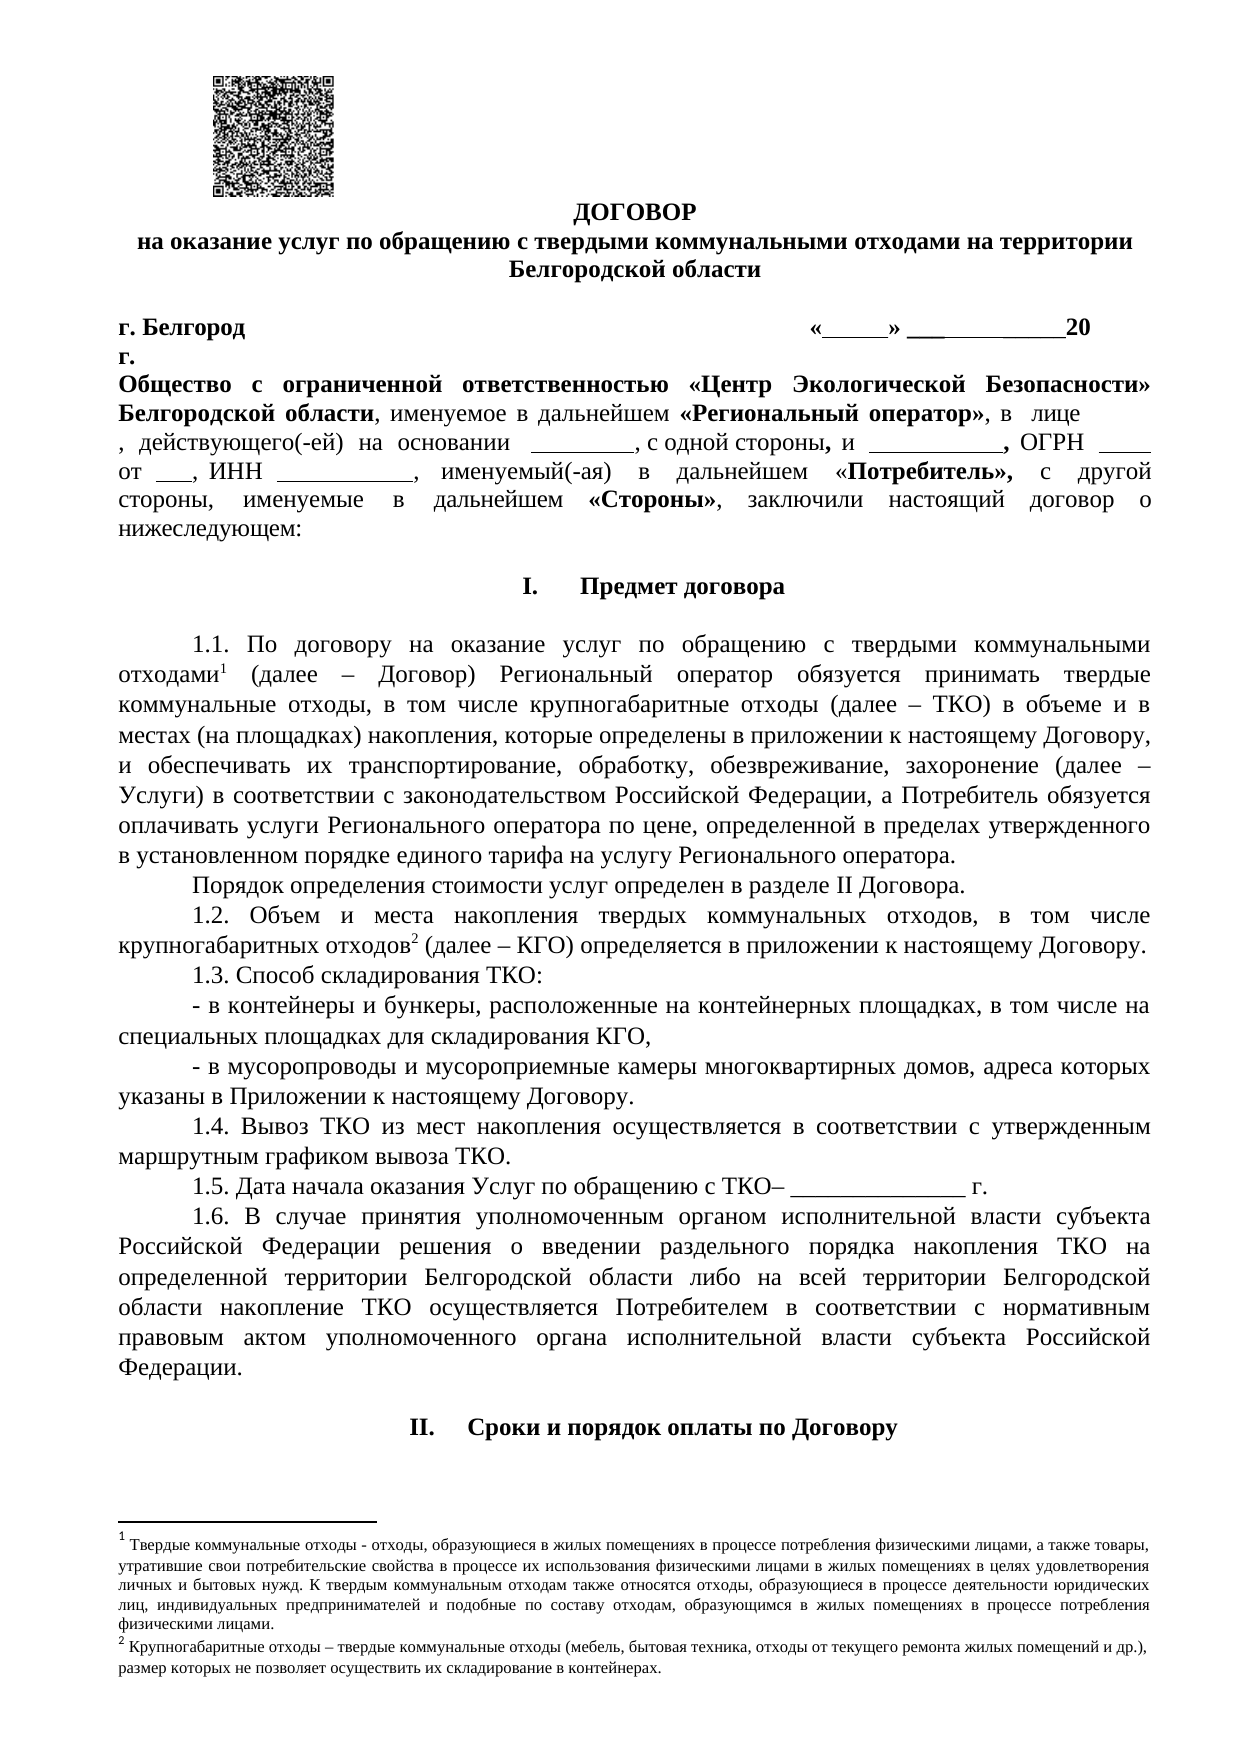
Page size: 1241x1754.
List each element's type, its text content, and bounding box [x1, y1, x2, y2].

text - в мусоропроводы и мусороприемные камеры многоквартирных домов, адреса которых указаны в Приложении к настоящему Договору. [118, 1051, 1152, 1110]
text на оказание услуг по обращению с твердыми коммунальными отходами на территории Белгородской области [118, 226, 1152, 283]
text - в контейнеры и бункеры, расположенные на контейнерных площадках, в том числе на специальных площадках для складирования КГО, [118, 991, 1152, 1049]
list Сроки и порядок оплаты по Договору [156, 1412, 1152, 1441]
text 1.2. Объем и места накопления твердых коммунальных отходов, в том числе крупногабаритных отходов (далее – КГО) определяется в приложении к настоящему Договору. [118, 900, 1152, 959]
text 1.4. Вывоз ТКО из мест накопления осуществляется в соответствии с утвержденным маршрутным графиком вывоза ТКО. [118, 1111, 1152, 1170]
text 1.6. В случае принятия уполномоченным органом исполнительной власти субъекта Российской Федерации решения о введении раздельного порядка накопления ТКО на определенной территории Белгородской области либо на всей территории Белгородской области накопление ТКО осуществляется Потребителем в соответствии с нормативным правовым актом уполномоченного органа исполнительной власти субъекта Российской Федерации. [118, 1201, 1152, 1381]
text Порядок определения стоимости услуг определен в разделе II Договора. [118, 870, 1152, 899]
text г. Белгород « » ___ _____20 г. [118, 312, 1152, 369]
text 1.3. Способ складирования ТКО: [118, 961, 1152, 989]
text Общество с ограниченной ответственностью «Центр Экологической Безопасности» Белгородской области, именуемое в дальнейшем «Региональный оператор», в лице [118, 369, 1152, 427]
list Предмет договора [156, 571, 1152, 599]
text 1.5. Дата начала оказания Услуг по обращению с ТКО– ______________ г. [118, 1171, 1152, 1200]
text , действующего(-ей) на основании , с одной стороны, и , ОГРН от , ИНН , именуемый(-ая) в дальнейшем «Потребитель», с другой стороны, именуемые в дальнейшем «Стороны», заключили настоящий договор о нижеследующем: [118, 427, 1152, 542]
text ДОГОВОР [118, 197, 1152, 226]
text 1.1. По договору на оказание услуг по обращению с твердыми коммунальными отходами (далее – Договор) Региональный оператор обязуется принимать твердые коммунальные отходы, в том числе крупногабаритные отходы (далее – ТКО) в объеме и в местах (на площадках) накопления, которые определены в приложении к настоящему Договору, и обеспечивать их транспортирование, обработку, обезвреживание, захоронение (далее – Услуги) в соответствии с законодательством Российской Федерации, а Потребитель обязуется оплачивать услуги Регионального оператора по цене, определенной в пределах утвержденного в установленном порядке единого тарифа на услугу Регионального оператора. [118, 629, 1152, 869]
picture [213, 76, 334, 197]
